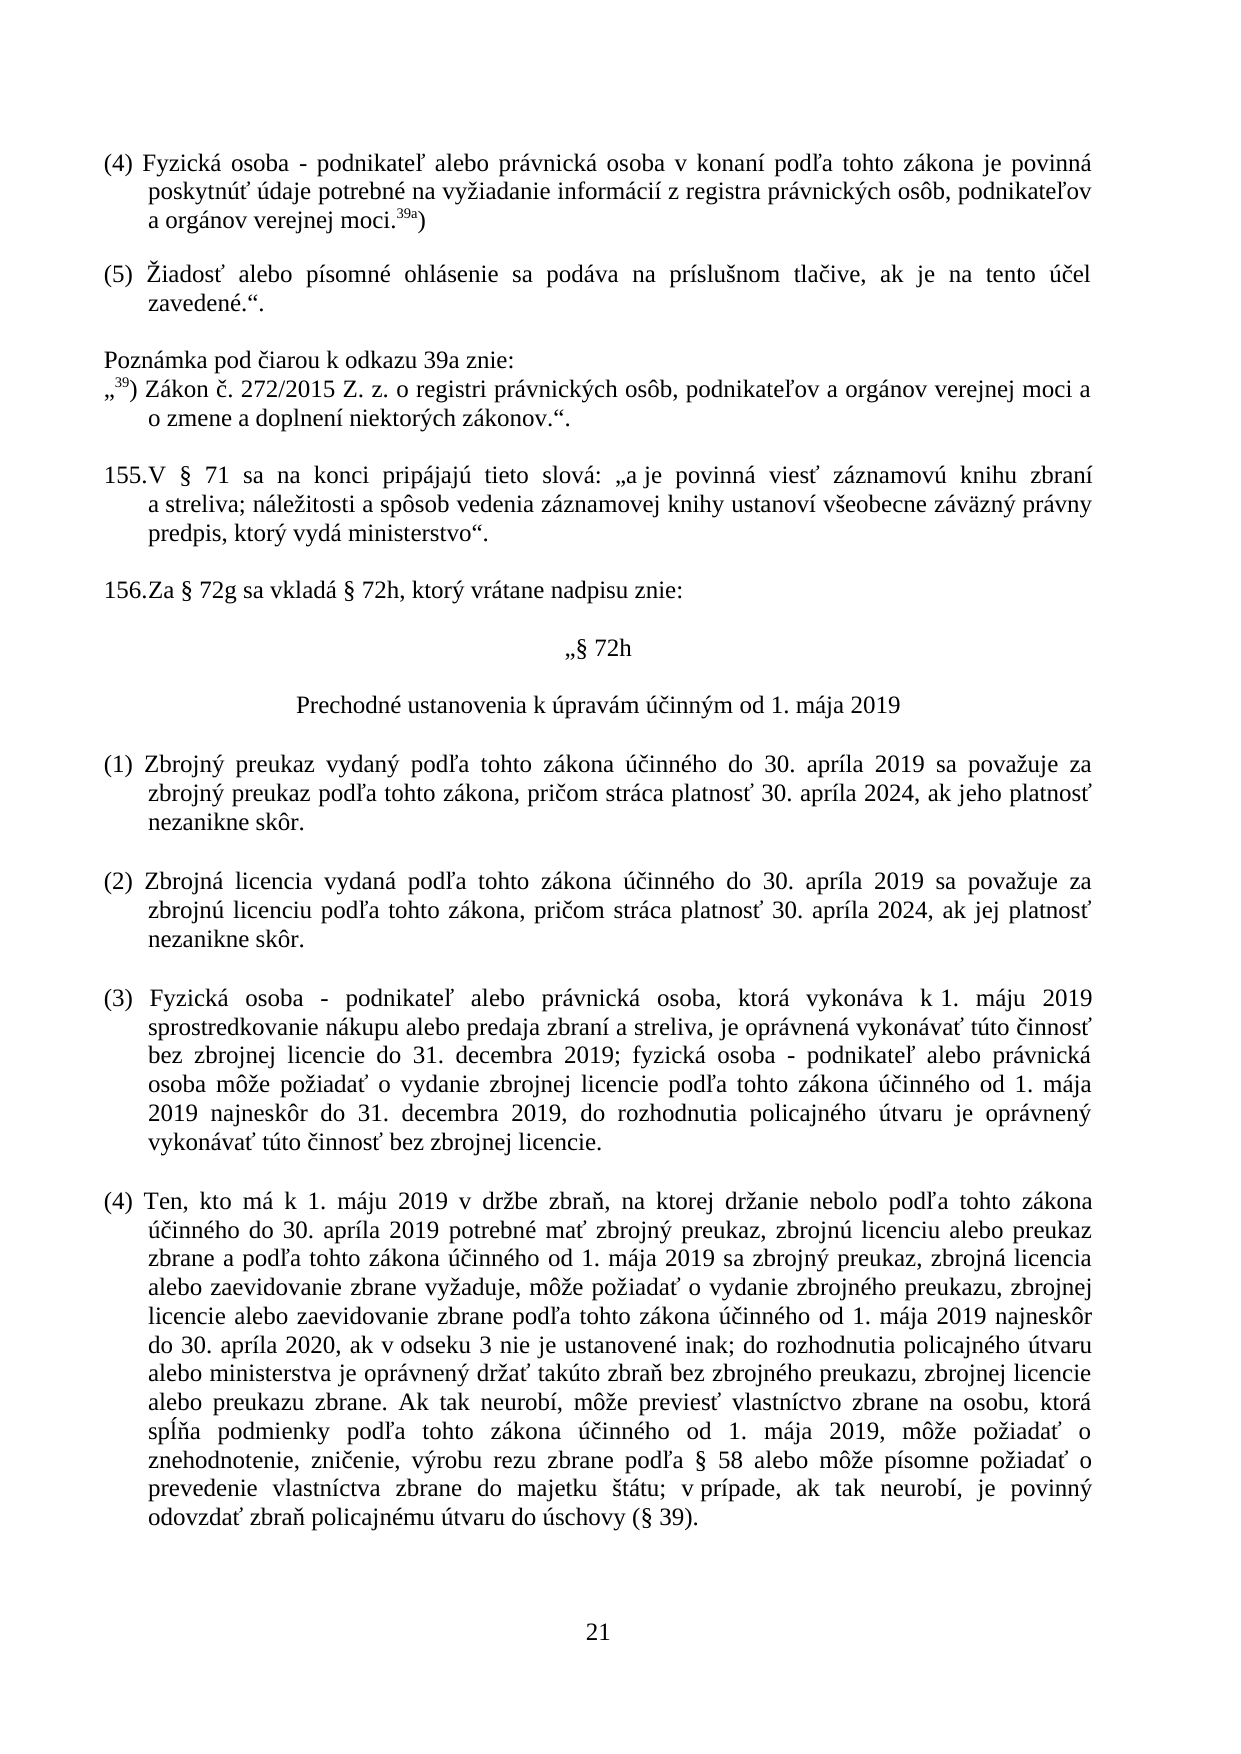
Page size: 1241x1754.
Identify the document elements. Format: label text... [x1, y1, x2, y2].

list Poznámka pod čiarou k odkazu 39a znie: [103, 345, 1093, 374]
list „§ 72h [103, 633, 1093, 661]
text (2) Zbrojná licencia vydaná podľa tohto zákona účinného do 30. apríla 2019 sa považuje za zbrojnú licenciu podľa tohto zákona, pričom stráca platnosť 30. apríla 2024, ak jej platnosť nezanikne skôr. [103, 866, 1093, 952]
list (5) Žiadosť alebo písomné ohlásenie sa podáva na príslušnom tlačive, ak je na tento účel zavedené.“. [103, 259, 1093, 316]
text (3) Fyzická osoba - podnikateľ alebo právnická osoba, ktorá vykonáva k 1. máju 2019 sprostredkovanie nákupu alebo predaja zbraní a streliva, je oprávnená vykonávať túto činnosť bez zbrojnej licencie do 31. decembra 2019; fyzická osoba - podnikateľ alebo právnická osoba môže požiadať o vydanie zbrojnej licencie podľa tohto zákona účinného od 1. mája 2019 najneskôr do 31. decembra 2019, do rozhodnutia policajného útvaru je oprávnený vykonávať túto činnosť bez zbrojnej licencie. [103, 983, 1093, 1155]
list Prechodné ustanovenia k úpravám účinným od 1. mája 2019 [103, 690, 1093, 719]
list „39) Zákon č. 272/2015 Z. z. o registri právnických osôb, podnikateľov a orgánov verejnej moci a o zmene a doplnení niektorých zákonov.“. [103, 374, 1093, 431]
text (1) Zbrojný preukaz vydaný podľa tohto zákona účinného do 30. apríla 2019 sa považuje za zbrojný preukaz podľa tohto zákona, pričom stráca platnosť 30. apríla 2024, ak jeho platnosť nezanikne skôr. [103, 749, 1093, 836]
list Za § 72g sa vkladá § 72h, ktorý vrátane nadpisu znie: [103, 575, 1093, 604]
list (4) Fyzická osoba - podnikateľ alebo právnická osoba v konaní podľa tohto zákona je povinná poskytnúť údaje potrebné na vyžiadanie informácií z registra právnických osôb, podnikateľov a orgánov verejnej moci.39a) [103, 148, 1093, 234]
text (4) Ten, kto má k 1. máju 2019 v držbe zbraň, na ktorej držanie nebolo podľa tohto zákona účinného do 30. apríla 2019 potrebné mať zbrojný preukaz, zbrojnú licenciu alebo preukaz zbrane a podľa tohto zákona účinného od 1. mája 2019 sa zbrojný preukaz, zbrojná licencia alebo zaevidovanie zbrane vyžaduje, môže požiadať o vydanie zbrojného preukazu, zbrojnej licencie alebo zaevidovanie zbrane podľa tohto zákona účinného od 1. mája 2019 najneskôr do 30. apríla 2020, ak v odseku 3 nie je ustanovené inak; do rozhodnutia policajného útvaru alebo ministerstva je oprávnený držať takúto zbraň bez zbrojného preukazu, zbrojnej licencie alebo preukazu zbrane. Ak tak neurobí, môže previesť vlastníctvo zbrane na osobu, ktorá spĺňa podmienky podľa tohto zákona účinného od 1. mája 2019, môže požiadať o znehodnotenie, zničenie, výrobu rezu zbrane podľa § 58 alebo môže písomne požiadať o prevedenie vlastníctva zbrane do majetku štátu; v prípade, ak tak neurobí, je povinný odovzdať zbraň policajnému útvaru do úschovy (§ 39). [103, 1186, 1093, 1531]
list V § 71 sa na konci pripájajú tieto slová: „a je povinná viesť záznamovú knihu zbraní a streliva; náležitosti a spôsob vedenia záznamovej knihy ustanoví všeobecne záväzný právny predpis, ktorý vydá ministerstvo“. [103, 460, 1093, 546]
